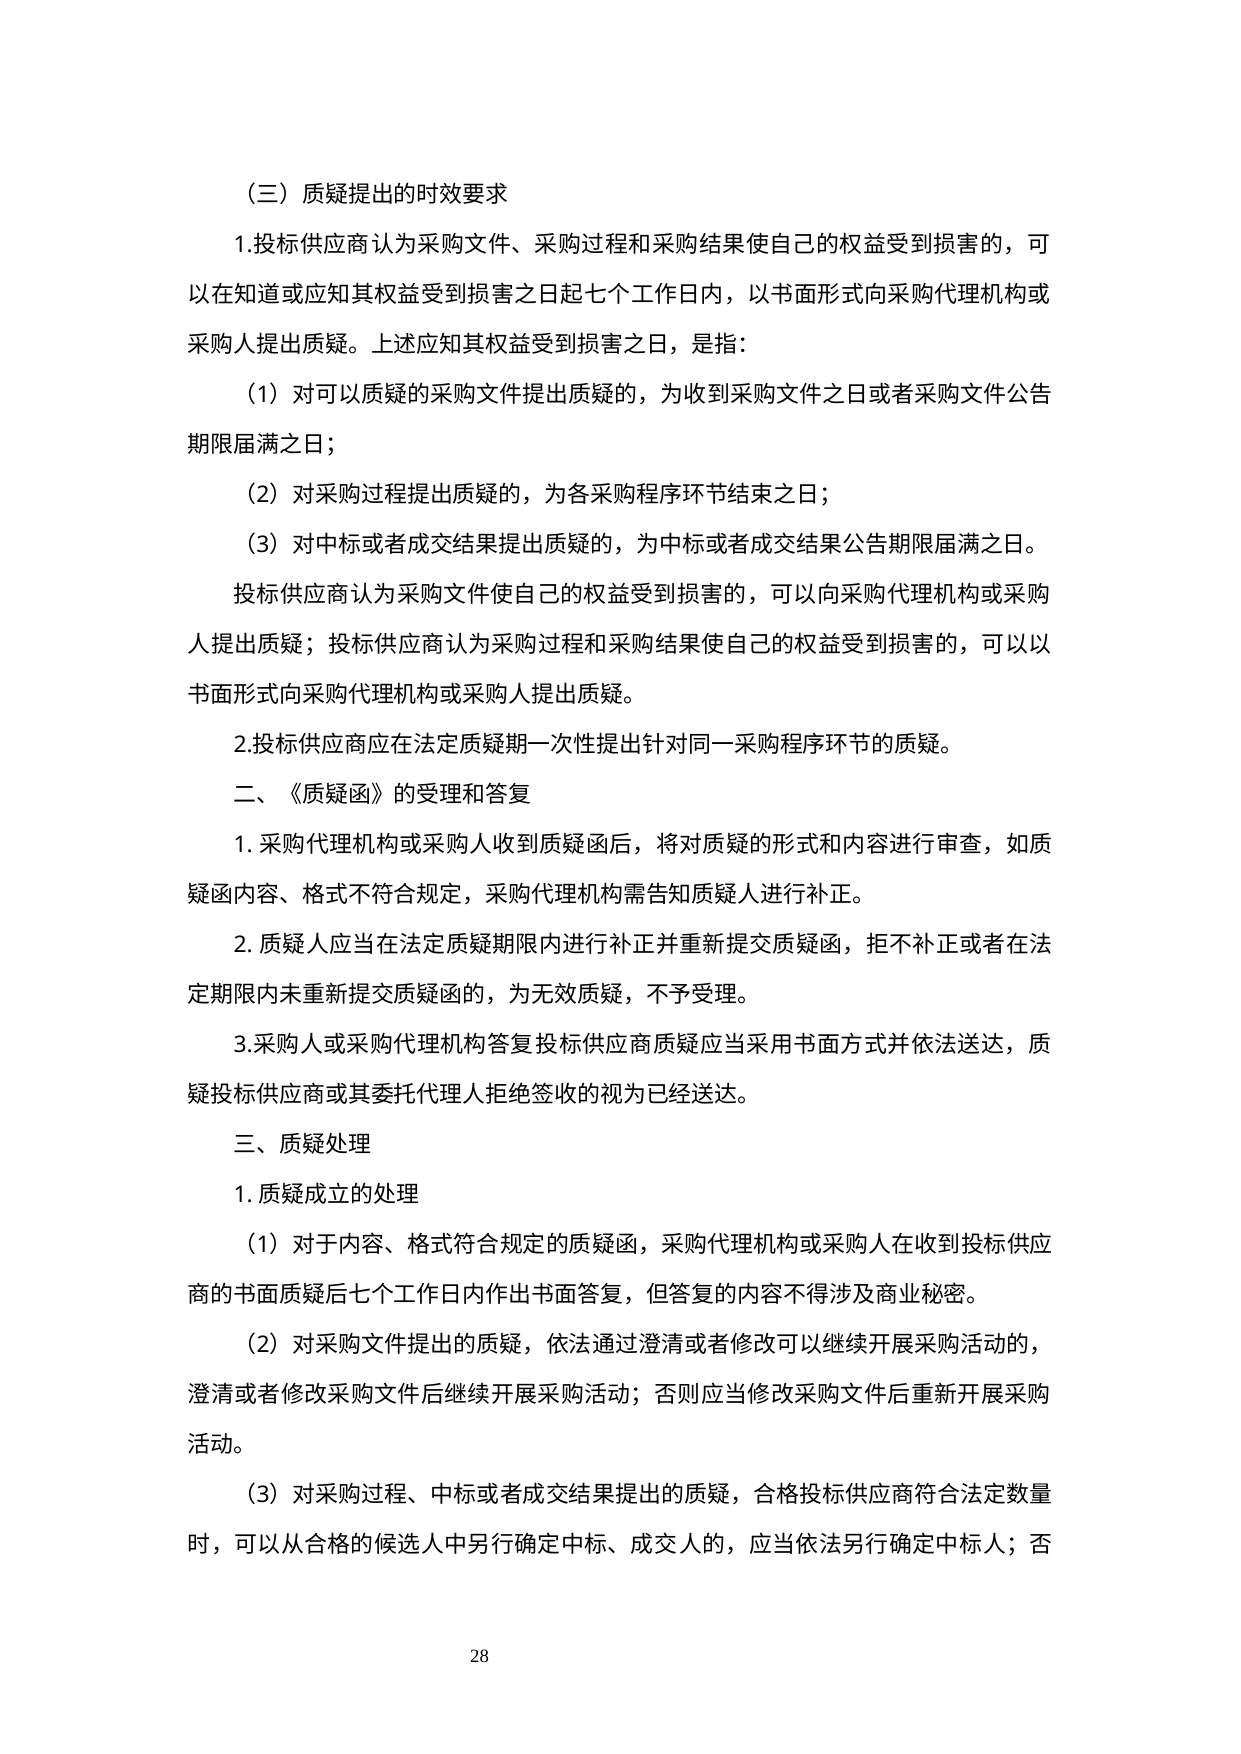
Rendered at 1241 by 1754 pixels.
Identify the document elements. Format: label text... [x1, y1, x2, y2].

text 二、《质疑函》的受理和答复 [187, 762, 1053, 812]
text 2.投标供应商应在法定质疑期一次性提出针对同一采购程序环节的质疑。 [187, 712, 1053, 762]
text （2）对采购过程提出质疑的，为各采购程序环节结束之日； [187, 462, 1053, 512]
text （2）对采购文件提出的质疑，依法通过澄清或者修改可以继续开展采购活动的，澄清或者修改采购文件后继续开展采购活动；否则应当修改采购文件后重新开展采购活动。 [187, 1312, 1053, 1462]
text 1. 质疑成立的处理 [187, 1162, 1053, 1212]
text （1）对于内容、格式符合规定的质疑函，采购代理机构或采购人在收到投标供应商的书面质疑后七个工作日内作出书面答复，但答复的内容不得涉及商业秘密。 [187, 1212, 1053, 1312]
text （1）对可以质疑的采购文件提出质疑的，为收到采购文件之日或者采购文件公告期限届满之日； [187, 362, 1053, 462]
text 投标供应商认为采购文件使自己的权益受到损害的，可以向采购代理机构或采购人提出质疑；投标供应商认为采购过程和采购结果使自己的权益受到损害的，可以以书面形式向采购代理机构或采购人提出质疑。 [187, 562, 1053, 712]
text 2. 质疑人应当在法定质疑期限内进行补正并重新提交质疑函，拒不补正或者在法定期限内未重新提交质疑函的，为无效质疑，不予受理。 [187, 912, 1053, 1012]
text 三、质疑处理 [187, 1112, 1053, 1162]
text 1.投标供应商认为采购文件、采购过程和采购结果使自己的权益受到损害的，可以在知道或应知其权益受到损害之日起七个工作日内，以书面形式向采购代理机构或采购人提出质疑。上述应知其权益受到损害之日，是指： [187, 212, 1053, 362]
text （3）对中标或者成交结果提出质疑的，为中标或者成交结果公告期限届满之日。 [187, 512, 1053, 562]
text （三）质疑提出的时效要求 [187, 162, 1053, 212]
text 1. 采购代理机构或采购人收到质疑函后，将对质疑的形式和内容进行审查，如质疑函内容、格式不符合规定，采购代理机构需告知质疑人进行补正。 [187, 812, 1053, 912]
text 3.采购人或采购代理机构答复投标供应商质疑应当采用书面方式并依法送达，质疑投标供应商或其委托代理人拒绝签收的视为已经送达。 [187, 1012, 1053, 1112]
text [187, 1462, 1053, 1562]
